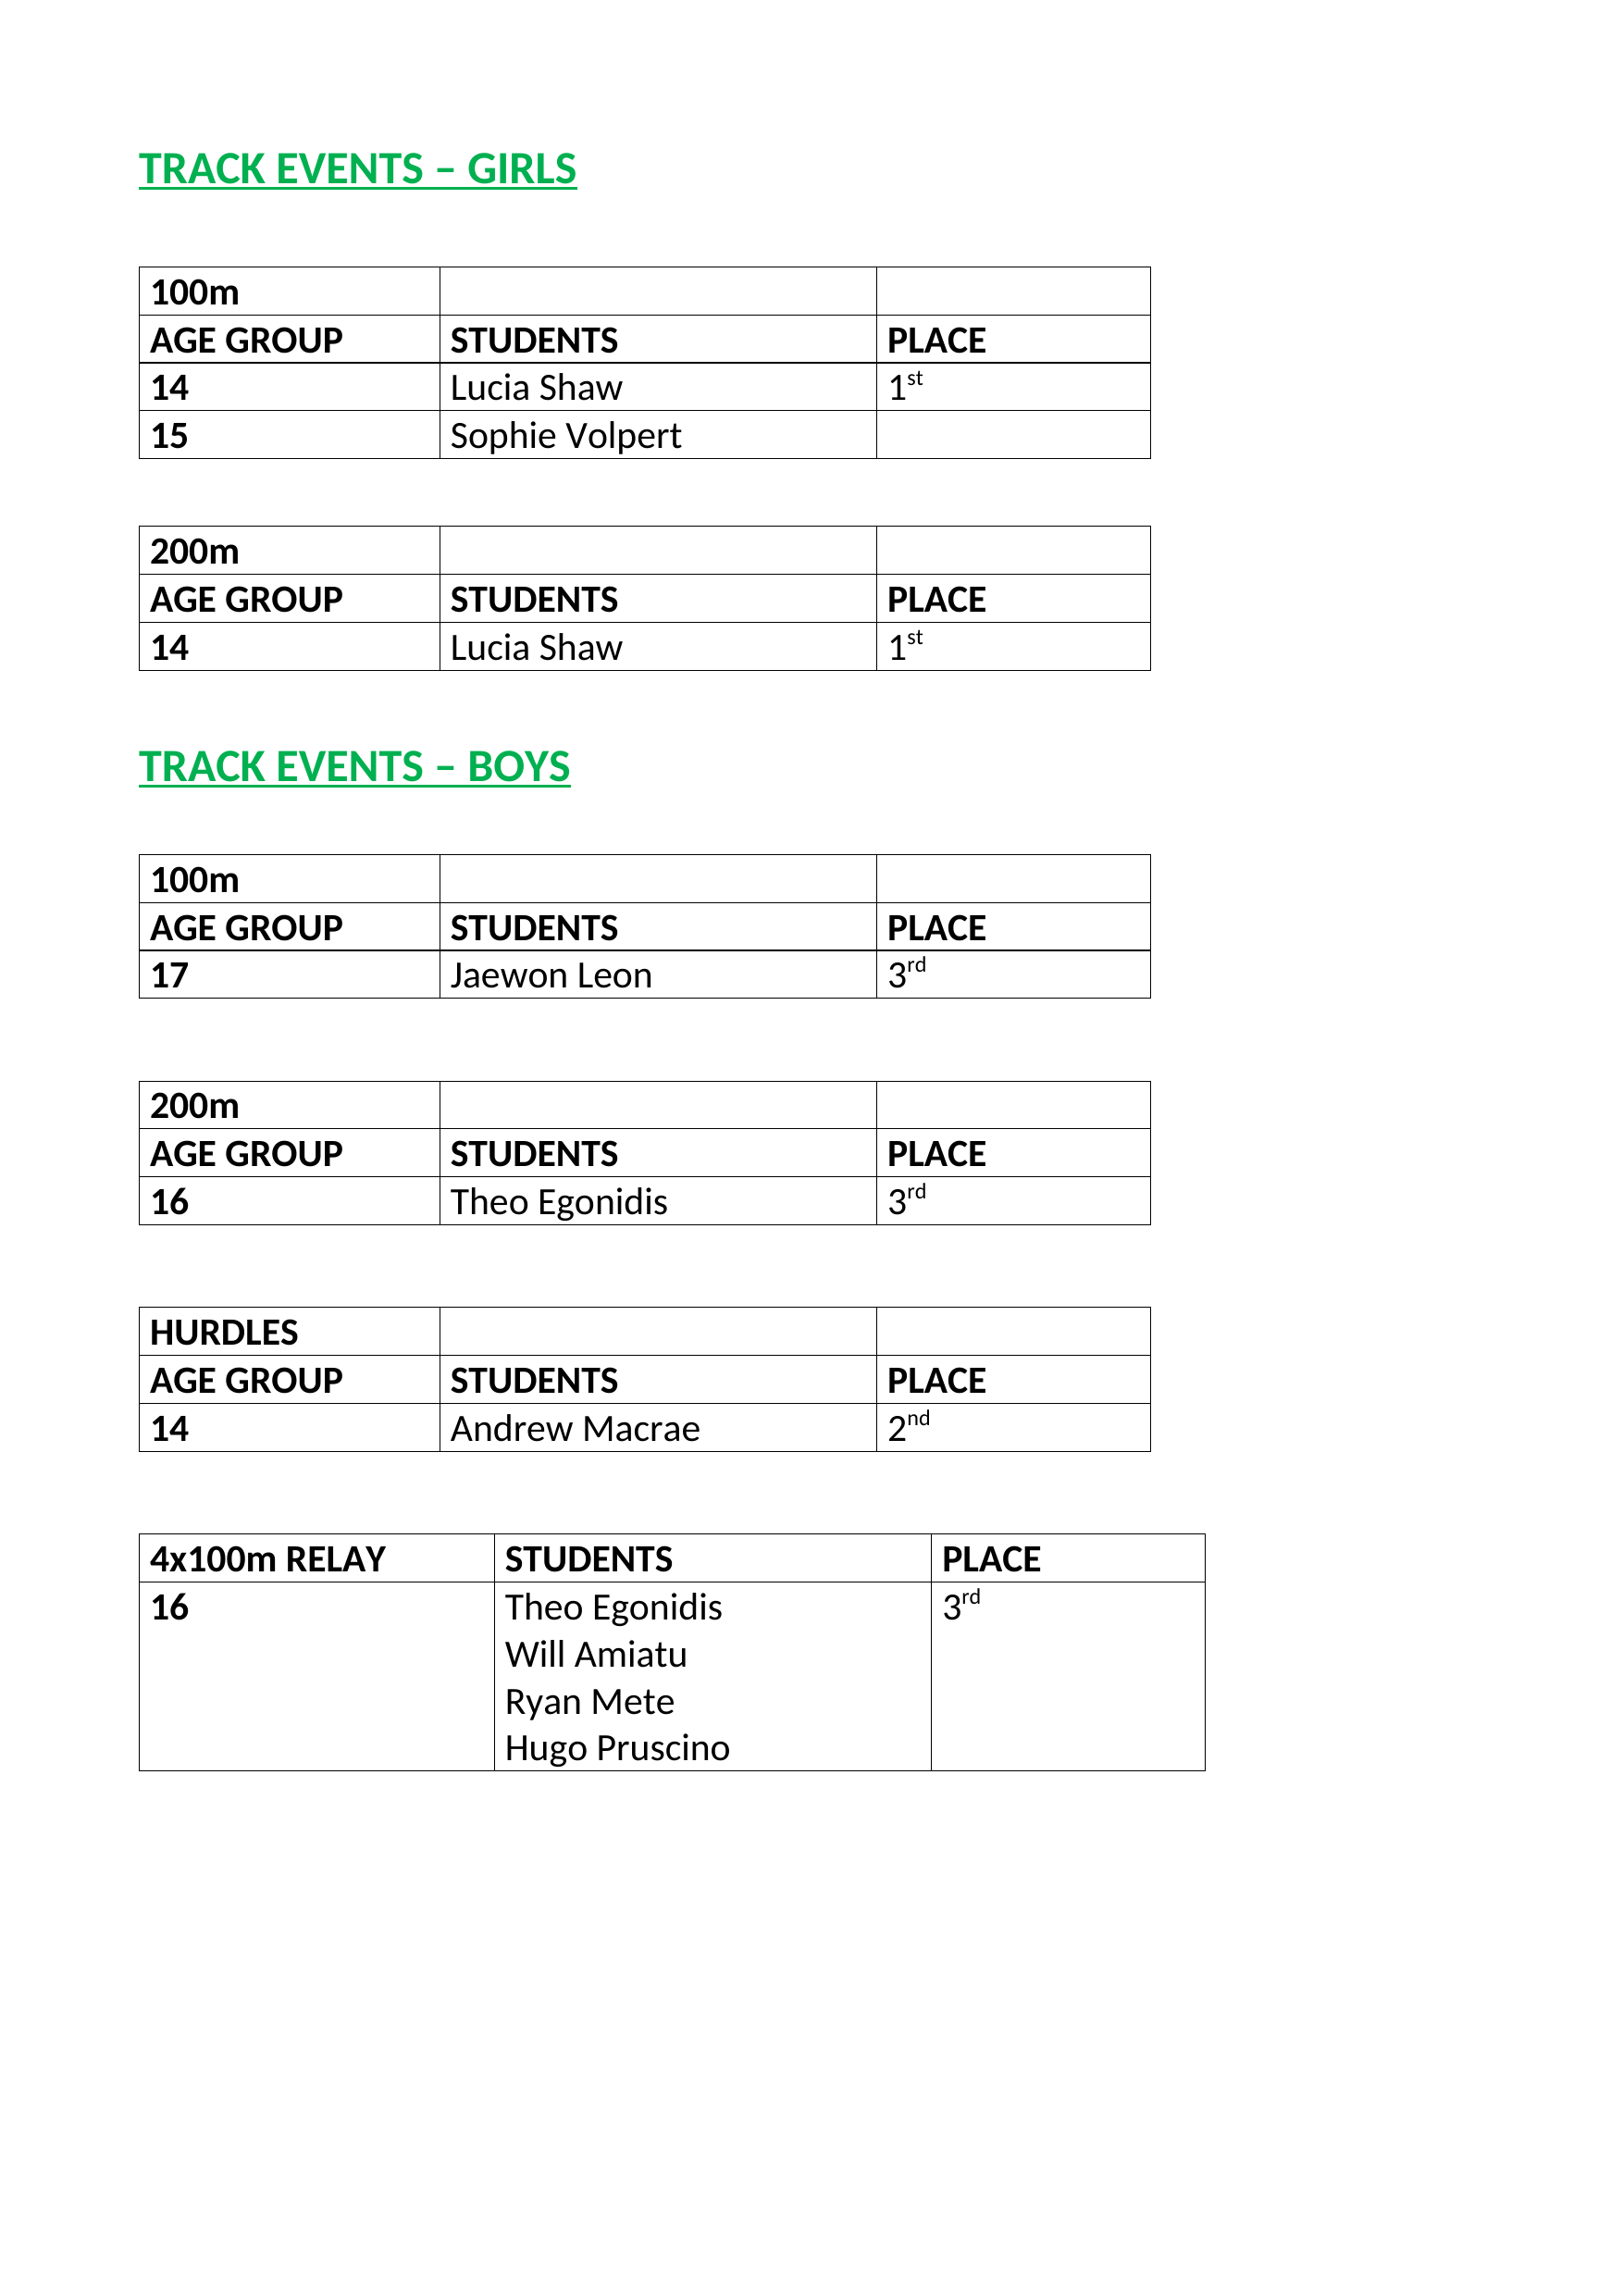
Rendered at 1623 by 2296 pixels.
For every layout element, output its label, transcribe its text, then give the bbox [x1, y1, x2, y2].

table_header [877, 527, 1150, 574]
table_cell 17 [140, 951, 440, 998]
table_cell STUDENTS [440, 903, 876, 949]
table_cell AGE GROUP [140, 903, 440, 949]
table_cell 1st [877, 364, 1150, 410]
table_header [877, 1082, 1150, 1128]
table_cell AGE GROUP [140, 1356, 440, 1403]
table_cell PLACE [877, 1129, 1150, 1176]
table_header STUDENTS [495, 1534, 931, 1582]
table_header 100m [140, 855, 440, 901]
table_cell Andrew Macrae [440, 1404, 876, 1451]
table_cell [877, 411, 1150, 458]
table_header 4x100m RELAY [140, 1534, 494, 1582]
table_header PLACE [932, 1534, 1205, 1582]
table_header [877, 1308, 1150, 1355]
table_cell AGE GROUP [140, 316, 440, 362]
table_cell PLACE [877, 1356, 1150, 1403]
text TRACK EVENTS – GIRLS [139, 139, 1484, 195]
table_cell 2nd [877, 1404, 1150, 1451]
table_cell 16 [140, 1177, 440, 1224]
text TRACK EVENTS – BOYS [139, 737, 1484, 793]
table_header [440, 1082, 876, 1128]
table_cell STUDENTS [440, 1356, 876, 1403]
table_cell AGE GROUP [140, 1129, 440, 1176]
table_cell PLACE [877, 575, 1150, 622]
table_cell 3rd [877, 951, 1150, 998]
table_cell Sophie Volpert [440, 411, 876, 458]
table_header [440, 1308, 876, 1355]
table_header 200m [140, 1082, 440, 1128]
table_header [877, 267, 1150, 314]
table_cell 14 [140, 1404, 440, 1451]
table_cell 1st [877, 623, 1150, 669]
table_header [440, 527, 876, 574]
table_cell 14 [140, 623, 440, 669]
table_cell STUDENTS [440, 316, 876, 362]
table_header [877, 855, 1150, 901]
table_header [440, 267, 876, 314]
table_cell 16 [140, 1582, 494, 1770]
table_cell Lucia Shaw [440, 623, 876, 669]
table_cell PLACE [877, 903, 1150, 949]
table_cell Lucia Shaw [440, 364, 876, 410]
table_header 100m [140, 267, 440, 314]
table_cell STUDENTS [440, 575, 876, 622]
table_header HURDLES [140, 1308, 440, 1355]
table_cell AGE GROUP [140, 575, 440, 622]
table_cell STUDENTS [440, 1129, 876, 1176]
table_cell 3rd [932, 1582, 1205, 1770]
table_cell Jaewon Leon [440, 951, 876, 998]
table_header [440, 855, 876, 901]
table_cell Theo Egonidis Will Amiatu Ryan Mete Hugo Pruscino [495, 1582, 931, 1770]
table_cell 14 [140, 364, 440, 410]
table_header 200m [140, 527, 440, 574]
table_cell 15 [140, 411, 440, 458]
table_cell 3rd [877, 1177, 1150, 1224]
table_cell PLACE [877, 316, 1150, 362]
table_cell Theo Egonidis [440, 1177, 876, 1224]
